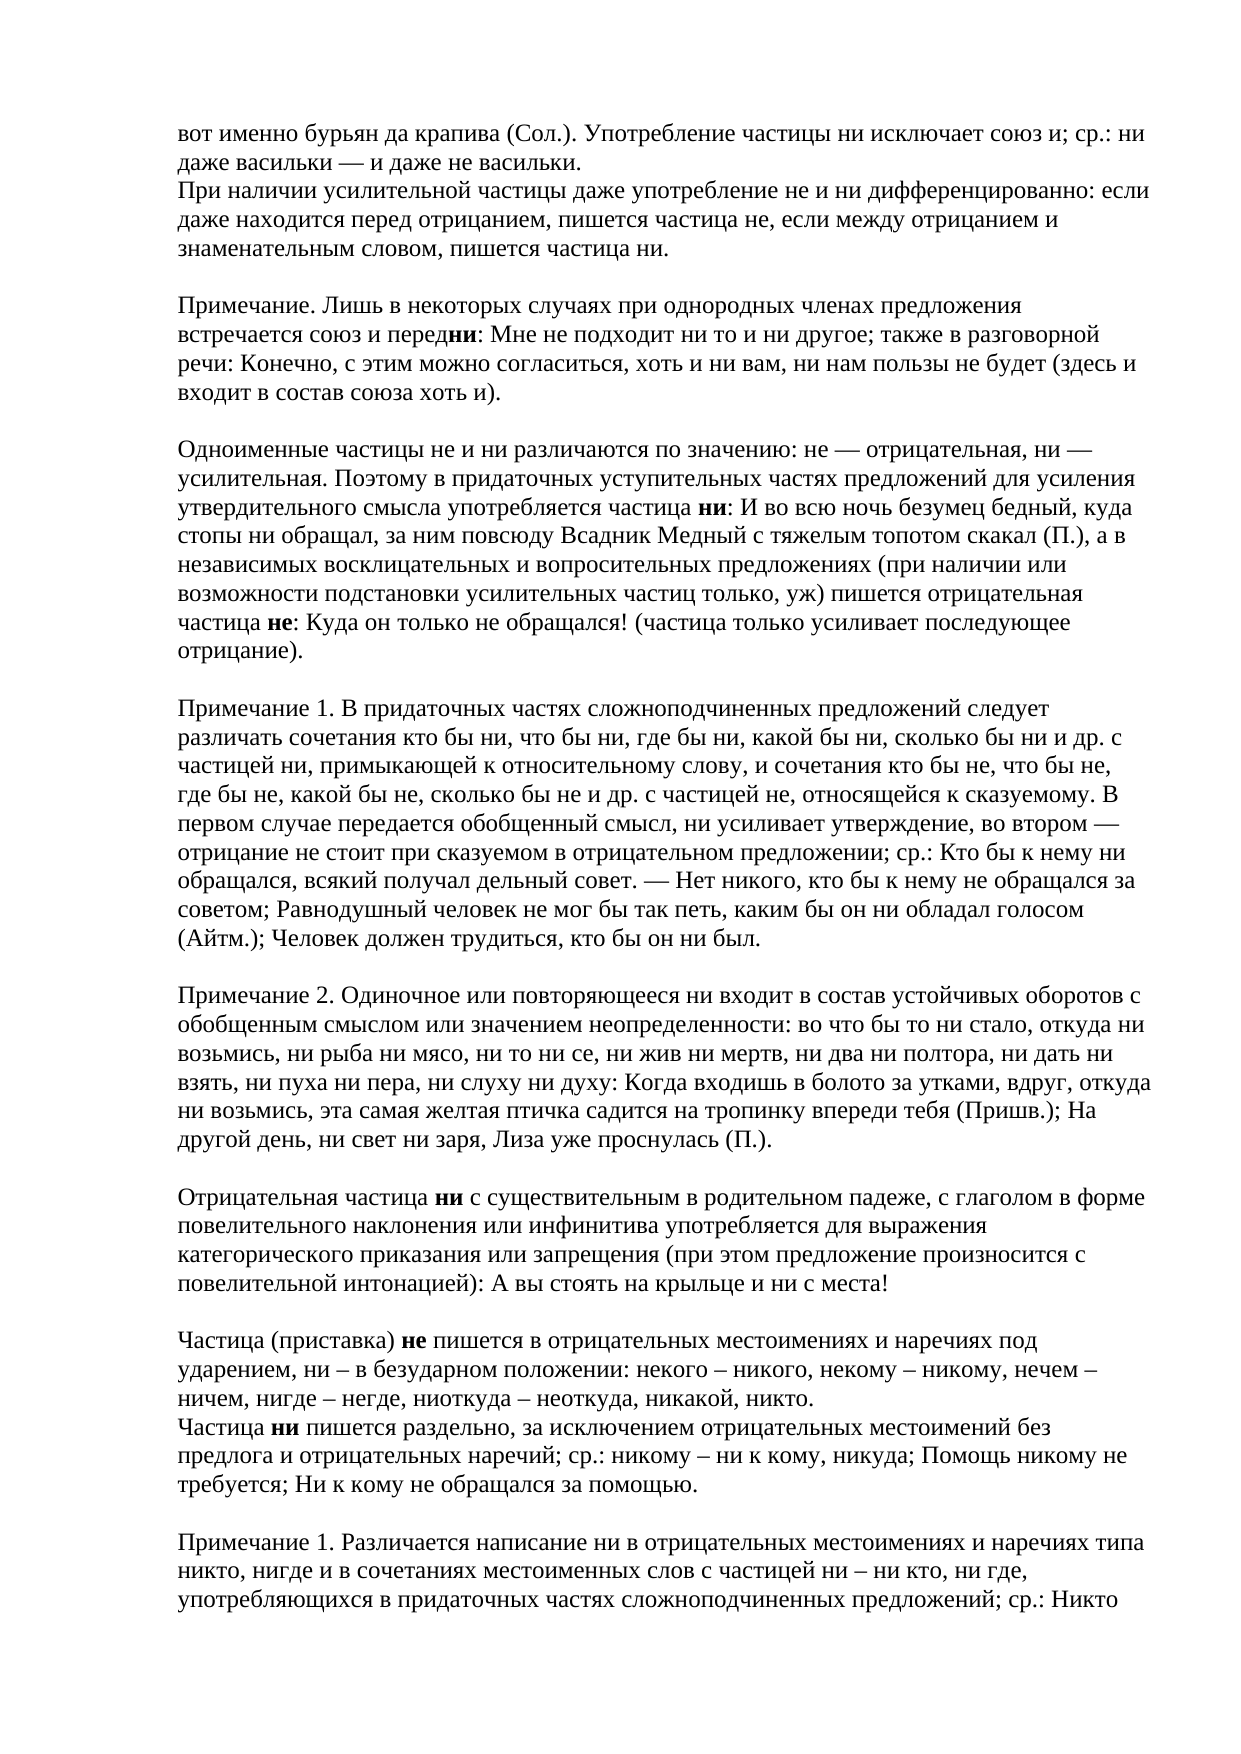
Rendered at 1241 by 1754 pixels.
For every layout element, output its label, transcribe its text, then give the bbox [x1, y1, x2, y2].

text Примечание 2. Одиночное или повторяющееся ни входит в состав устойчивых оборотов с обобщенным смыслом или значением неопределенности: во что бы то ни стало, откуда ни возьмись, ни рыба ни мясо, ни то ни се, ни жив ни мертв, ни два ни полтора, ни дать ни взять, ни пуха ни пера, ни слуху ни духу: Когда входишь в болото за утками, вдруг, откуда ни возьмись, эта самая желтая птичка садится на тропинку впереди тебя (Пришв.); На другой день, ни свет ни заря, Лиза уже проснулась (П.). [177, 981, 1152, 1153]
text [177, 118, 1152, 176]
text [177, 1527, 1152, 1613]
text Частица (приставка) не пишется в отрицательных местоимениях и наречиях под ударением, ни – в безударном положении: некого – никого, некому – никому, нечем – ничем, нигде – негде, ниоткуда – неоткуда, никакой, никто. [177, 1326, 1152, 1412]
text Частица ни пишется раздельно, за исключением отрицательных местоимений без предлога и отрицательных наречий; ср.: никому – ни к кому, никуда; Помощь никому не требуется; Ни к кому не обращался за помощью. [177, 1412, 1152, 1498]
text Примечание 1. В придаточных частях сложноподчиненных предложений следует различать сочетания кто бы ни, что бы ни, где бы ни, какой бы ни, сколько бы ни и др. с частицей ни, примыкающей к относительному слову, и сочетания кто бы не, что бы не, где бы не, какой бы не, сколько бы не и др. с частицей не, относящейся к сказуемому. В первом случае передается обобщенный смысл, ни усиливает утверждение, во втором — отрицание не стоит при сказуемом в отрицательном предложении; ср.: Кто бы к нему ни обращался, всякий получал дельный совет. — Нет никого, кто бы к нему не обращался за советом; Равнодушный человек не мог бы так петь, каким бы он ни обладал голосом (Айтм.); Человек должен трудиться, кто бы он ни был. [177, 693, 1152, 952]
text При наличии усилительной частицы даже употребление не и ни дифференцированно: если даже находится перед отрицанием, пишется частица не, если между отрицанием и знаменательным словом, пишется частица ни. [177, 176, 1152, 262]
text Отрицательная частица ни с существительным в родительном падеже, с глаголом в форме повелительного наклонения или инфинитива употребляется для выражения категорического приказания или запрещения (при этом предложение произносится с повелительной интонацией): А вы стоять на крыльце и ни с места! [177, 1182, 1152, 1297]
text Одноименные частицы не и ни различаются по значению: не — отрицательная, ни — усилительная. Поэтому в придаточных уступительных частях предложений для усиления утвердительного смысла употребляется частица ни: И во всю ночь безумец бедный, куда стопы ни обращал, за ним повсюду Всадник Медный с тяжелым топотом скакал (П.), а в независимых восклицательных и вопросительных предложениях (при наличии или возможности подстановки усилительных частиц только, уж) пишется отрицательная частица не: Куда он только не обращался! (частица только усиливает последующее отрицание). [177, 434, 1152, 664]
text Примечание. Лишь в некоторых случаях при однородных членах предложения встречается союз и передни: Мне не подходит ни то и ни другое; также в разговорной речи: Конечно, с этим можно согласиться, хоть и ни вам, ни нам пользы не будет (здесь и входит в состав союза хоть и). [177, 291, 1152, 406]
